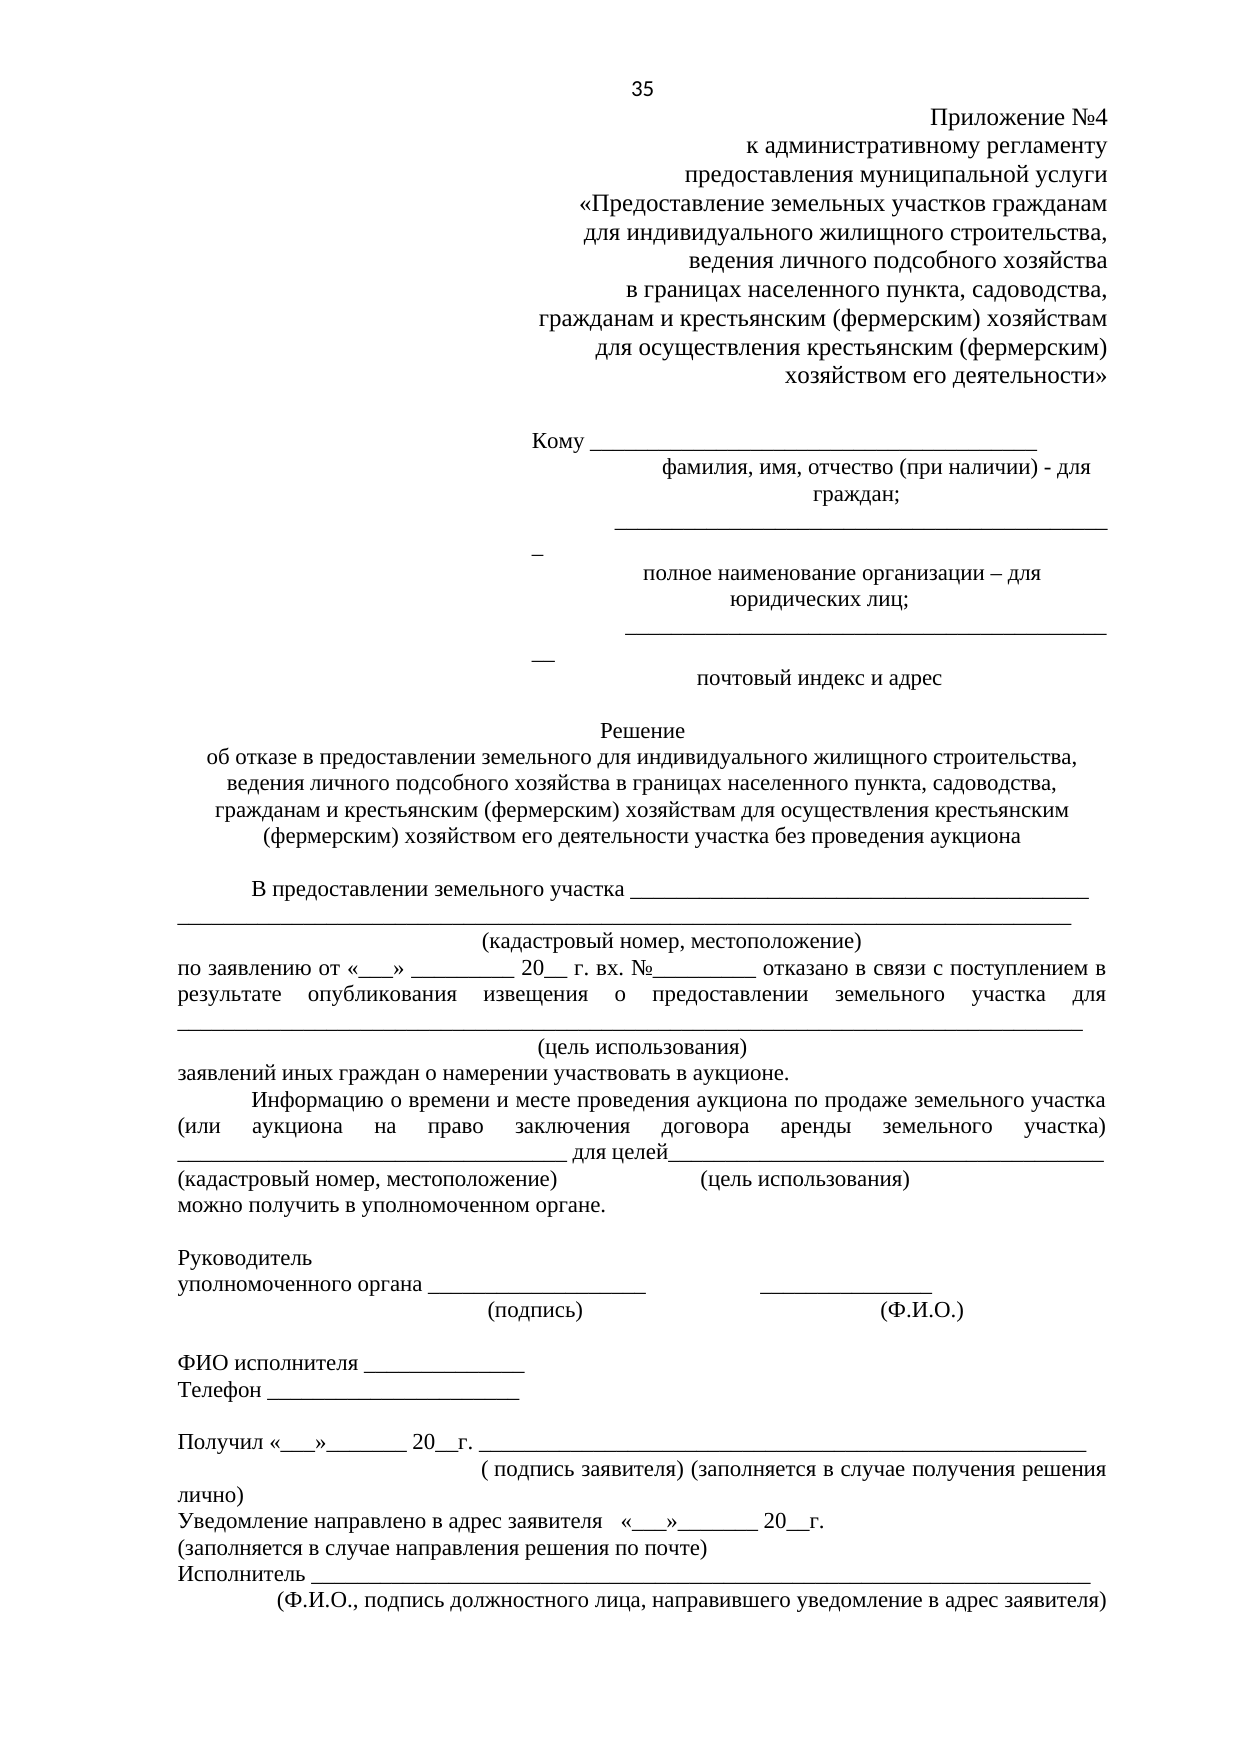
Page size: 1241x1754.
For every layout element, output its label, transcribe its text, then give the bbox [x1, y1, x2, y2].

text Кому _______________________________________ [532, 427, 1108, 453]
text (цель использования) [177, 1033, 1108, 1059]
text уполномоченного органа ___________________ _______________ [177, 1270, 1108, 1297]
text (кадастровый номер, местоположение) (цель использования) [177, 1165, 1108, 1191]
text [177, 102, 1108, 131]
text для индивидуального жилищного строительства, [177, 217, 1108, 246]
text к административному регламенту предоставления муниципальной услуги «Предоставление земельных участков гражданам [177, 131, 1108, 217]
text ____________________________________________ [532, 611, 1108, 664]
text Получил «___»_______ 20__г. _____________________________________________________ [177, 1428, 1108, 1455]
text ФИО исполнителя ______________ [177, 1349, 1108, 1376]
text для осуществления крестьянским (фермерским) [177, 332, 1108, 361]
text фамилия, имя, отчество (при наличии) - для граждан; [605, 453, 1108, 506]
text заявлений иных граждан о намерении участвовать в аукционе. [177, 1059, 1108, 1086]
text почтовый индекс и адрес [532, 664, 1108, 690]
text Решение [177, 717, 1108, 743]
text (кадастровый номер, местоположение) [177, 928, 1108, 954]
text (подпись) (Ф.И.О.) [487, 1297, 1108, 1323]
text ____________________________________________ [532, 506, 1108, 559]
text Информацию о времени и месте проведения аукциона по продаже земельного участка (или аукциона на право заключения договора аренды земельного участка) __________________________________ для целей______________________________________ [177, 1086, 1108, 1165]
text Телефон ______________________ [177, 1376, 1108, 1402]
text в границах населенного пункта, садоводства, [177, 274, 1108, 303]
text (подпись заявителя) (заполняется в случае получения решения лично) [177, 1455, 1108, 1507]
text полное наименование организации – для юридических лиц; [532, 559, 1108, 611]
text Уведомление направлено в адрес заявителя «___»_______ 20__г. [177, 1507, 1108, 1534]
text об отказе в предоставлении земельного для индивидуального жилищного строительства, ведения личного подсобного хозяйства в границах населенного пункта, садоводства, гражданам и крестьянским (фермерским) хозяйствам для осуществления крестьянским (фермерским) хозяйством его деятельности участка без проведения аукциона [177, 743, 1108, 848]
text В предоставлении земельного участка ________________________________________ [177, 875, 1108, 901]
text Исполнитель ____________________________________________________________________ [177, 1560, 1108, 1586]
text по заявлению от «___» _________ 20__ г. вх. №_________ отказано в связи с поступлением в результате опубликования извещения о предоставлении земельного участка для _______________________________________________________________________________ [177, 954, 1108, 1033]
text ведения личного подсобного хозяйства [177, 246, 1108, 274]
text (заполняется в случае направления решения по почте) [177, 1534, 1108, 1560]
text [177, 1586, 1108, 1613]
text можно получить в уполномоченном органе. [177, 1191, 1108, 1217]
text Руководитель [177, 1244, 1108, 1270]
text гражданам и крестьянским (фермерским) хозяйствам [177, 303, 1108, 332]
text хозяйством его деятельности» [177, 361, 1108, 389]
text ______________________________________________________________________________ [177, 901, 1108, 928]
